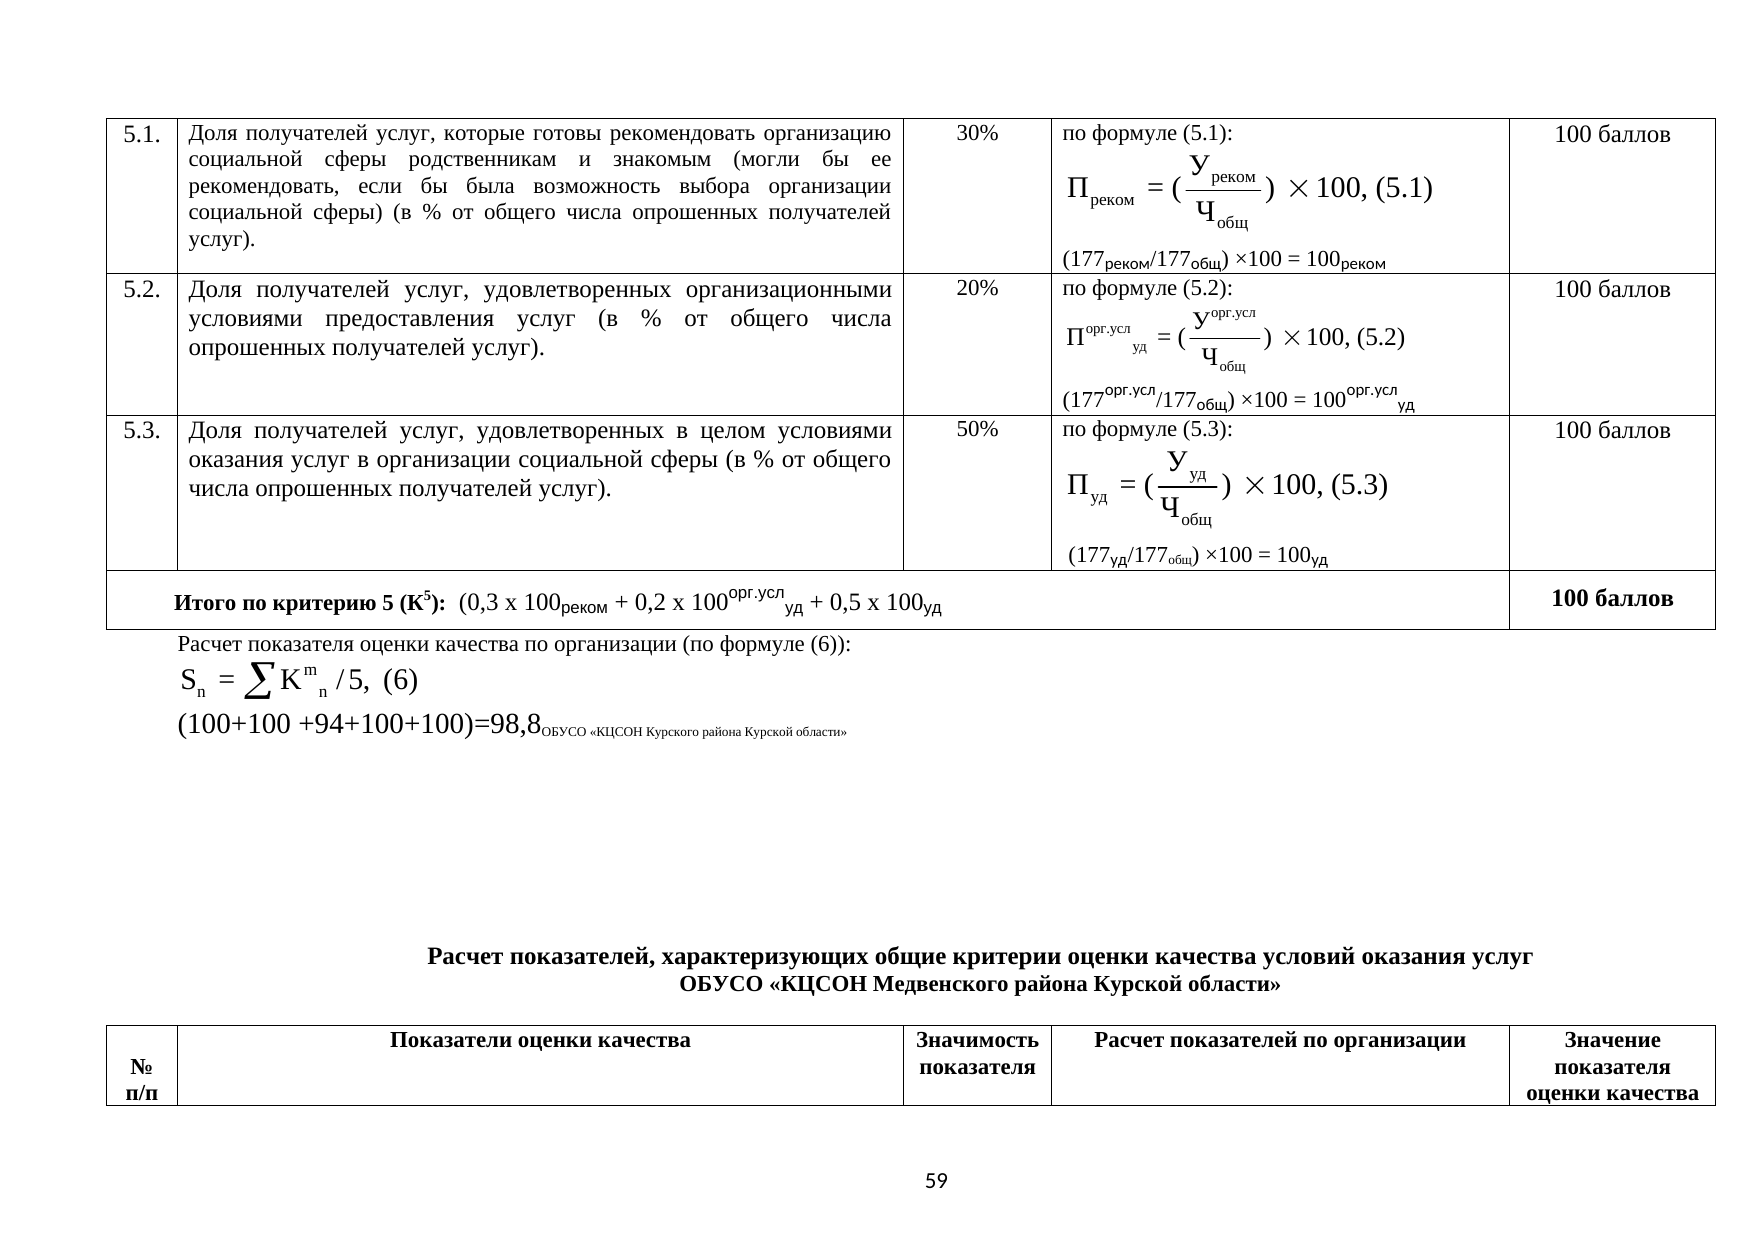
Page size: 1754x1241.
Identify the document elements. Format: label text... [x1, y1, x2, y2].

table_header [1510, 1026, 1715, 1105]
text Расчет показателя оценки качества по организации (по формуле (6)): [177, 630, 1695, 657]
table_cell по формуле (5.1): (177реком/177общ) ×100 = 100реком [1052, 119, 1509, 273]
table_cell 100 баллов [1510, 571, 1715, 629]
table_cell 100 баллов [1510, 274, 1715, 414]
table_cell 50% [904, 416, 1051, 570]
list Расчет показателей, характеризующих общие критерии оценки качества условий оказания услуг [177, 941, 1695, 970]
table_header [1052, 1026, 1509, 1105]
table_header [178, 1026, 903, 1105]
table_cell 100 баллов [1510, 119, 1715, 273]
table_cell 5.1. [107, 119, 177, 273]
table_cell Доля получателей услуг, удовлетворенных организационными условиями предоставления услуг (в % от общего числа опрошенных получателей услуг). [178, 274, 903, 414]
list ОБУСО «КЦСОН Медвенского района Курской области» [177, 970, 1695, 997]
table_header № п/п [107, 1026, 177, 1105]
table_cell 30% [904, 119, 1051, 273]
table_cell Доля получателей услуг, которые готовы рекомендовать организацию социальной сферы родственникам и знакомым (могли бы ее рекомендовать, если бы была возможность выбора организации социальной сферы) (в % от общего числа опрошенных получателей услуг). [178, 119, 903, 273]
table_cell по формуле (5.2): (177орг.усл/177общ) ×100 = 100орг.услуд [1052, 274, 1509, 414]
table_cell 20% [904, 274, 1051, 414]
table_cell 5.3. [107, 416, 177, 570]
table_cell Итого по критерию 5 (К5): (0,3 х 100реком + 0,2 х 100орг.услуд + 0,5 х 100уд [107, 571, 1509, 629]
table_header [904, 1026, 1051, 1105]
table_cell 100 баллов [1510, 416, 1715, 570]
text (100+100 +94+100+100)=98,8ОБУСО «КЦСОН Курского района Курской области» [177, 707, 1695, 740]
table_cell 5.2. [107, 274, 177, 414]
table_cell Доля получателей услуг, удовлетворенных в целом условиями оказания услуг в организации социальной сферы (в % от общего числа опрошенных получателей услуг). [178, 416, 903, 570]
table_cell по формуле (5.3): (177уд/177общ) ×100 = 100уд [1052, 416, 1509, 570]
